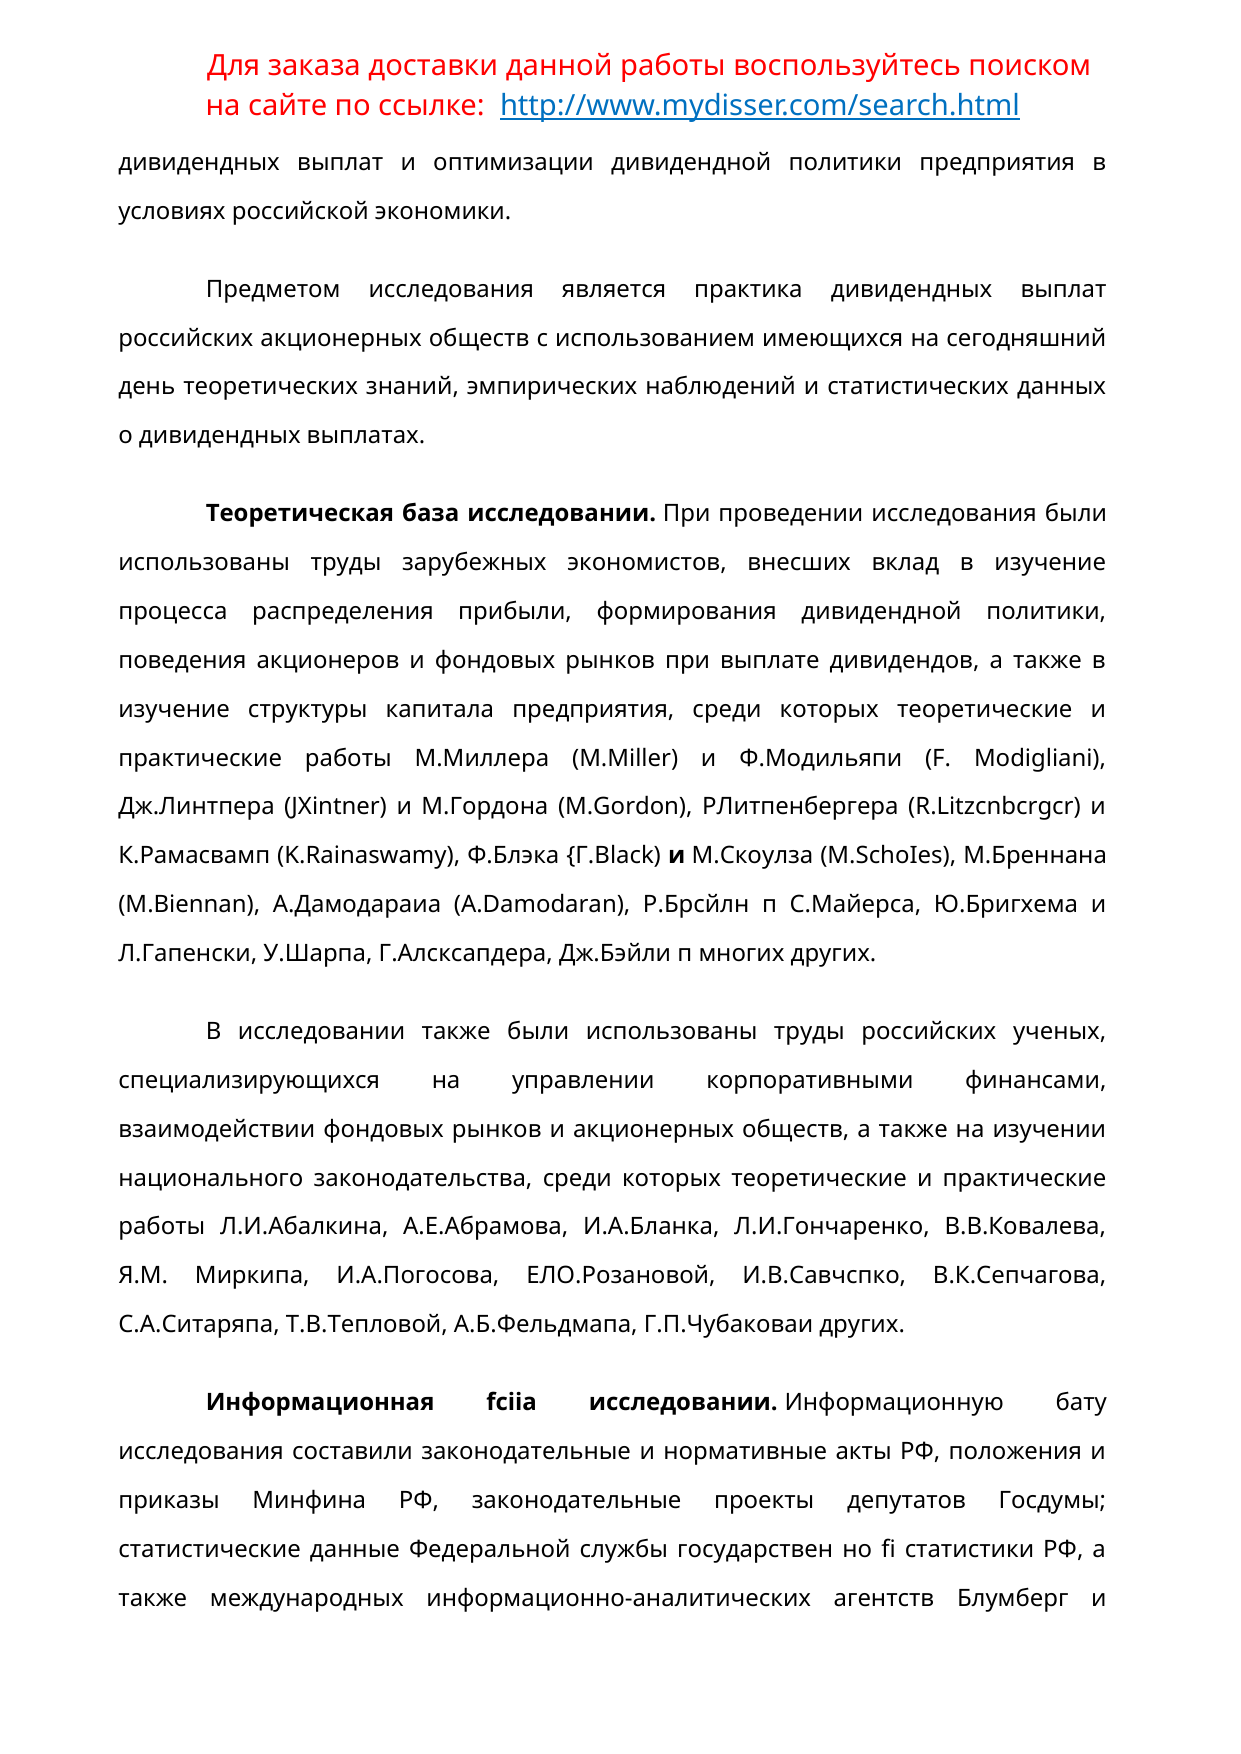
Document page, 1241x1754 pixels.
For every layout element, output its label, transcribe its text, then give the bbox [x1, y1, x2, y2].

text Теоретическая база исследовании. При проведении исследования были использованы труды зарубежных экономистов, внесших вклад в изучение процесса распределения прибыли, формирования дивидендной политики, поведения акционеров и фондовых рынков при выплате дивидендов, а также в изучение структуры капитала предприятия, среди которых теоретические и практические работы М.Миллера (М.Miller) и Ф.Модильяпи (F. Modigliani), Дж.Линтпера (JXintner) и М.Гордона (M.Gordon), РЛитпенбергера (R.Litzcnbcrgcr) и К.Рамасвамп (K.Rainaswamy), Ф.Блэка {Г.Black) и М.Скоулза (M.SchoIes), М.Бреннана (M.Biennan), А.Дамодараиа (A.Damodaran), Р.Брсйлн п С.Майерса, Ю.Бригхема и Л.Гапенски, У.Шарпа, Г.Алсксапдера, Дж.Бэйли п многих других. [118, 496, 1107, 968]
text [118, 144, 1107, 226]
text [118, 1385, 1107, 1613]
text Предметом исследования является практика дивидендных выплат российских акционерных обществ с использованием имеющихся на сегодняшний день теоретических знаний, эмпирических наблюдений и статистических данных о дивидендных выплатах. [118, 271, 1107, 451]
text В исследовании также были использованы труды российских ученых, специализирующихся на управлении корпоративными финансами, взаимодействии фондовых рынков и акционерных обществ, а также на изучении национального законодательства, среди которых теоретические и практические работы Л.И.Абалкина, А.Е.Абрамова, И.А.Бланка, Л.И.Гончаренко, В.В.Ковалева, Я.М. Миркипа, И.А.Погосова, ЕЛО.Розановой, И.В.Савчспко, В.К.Сепчагова, С.А.Ситаряпа, Т.В.Тепловой, А.Б.Фельдмапа, Г.П.Чубаковаи других. [118, 1014, 1107, 1339]
